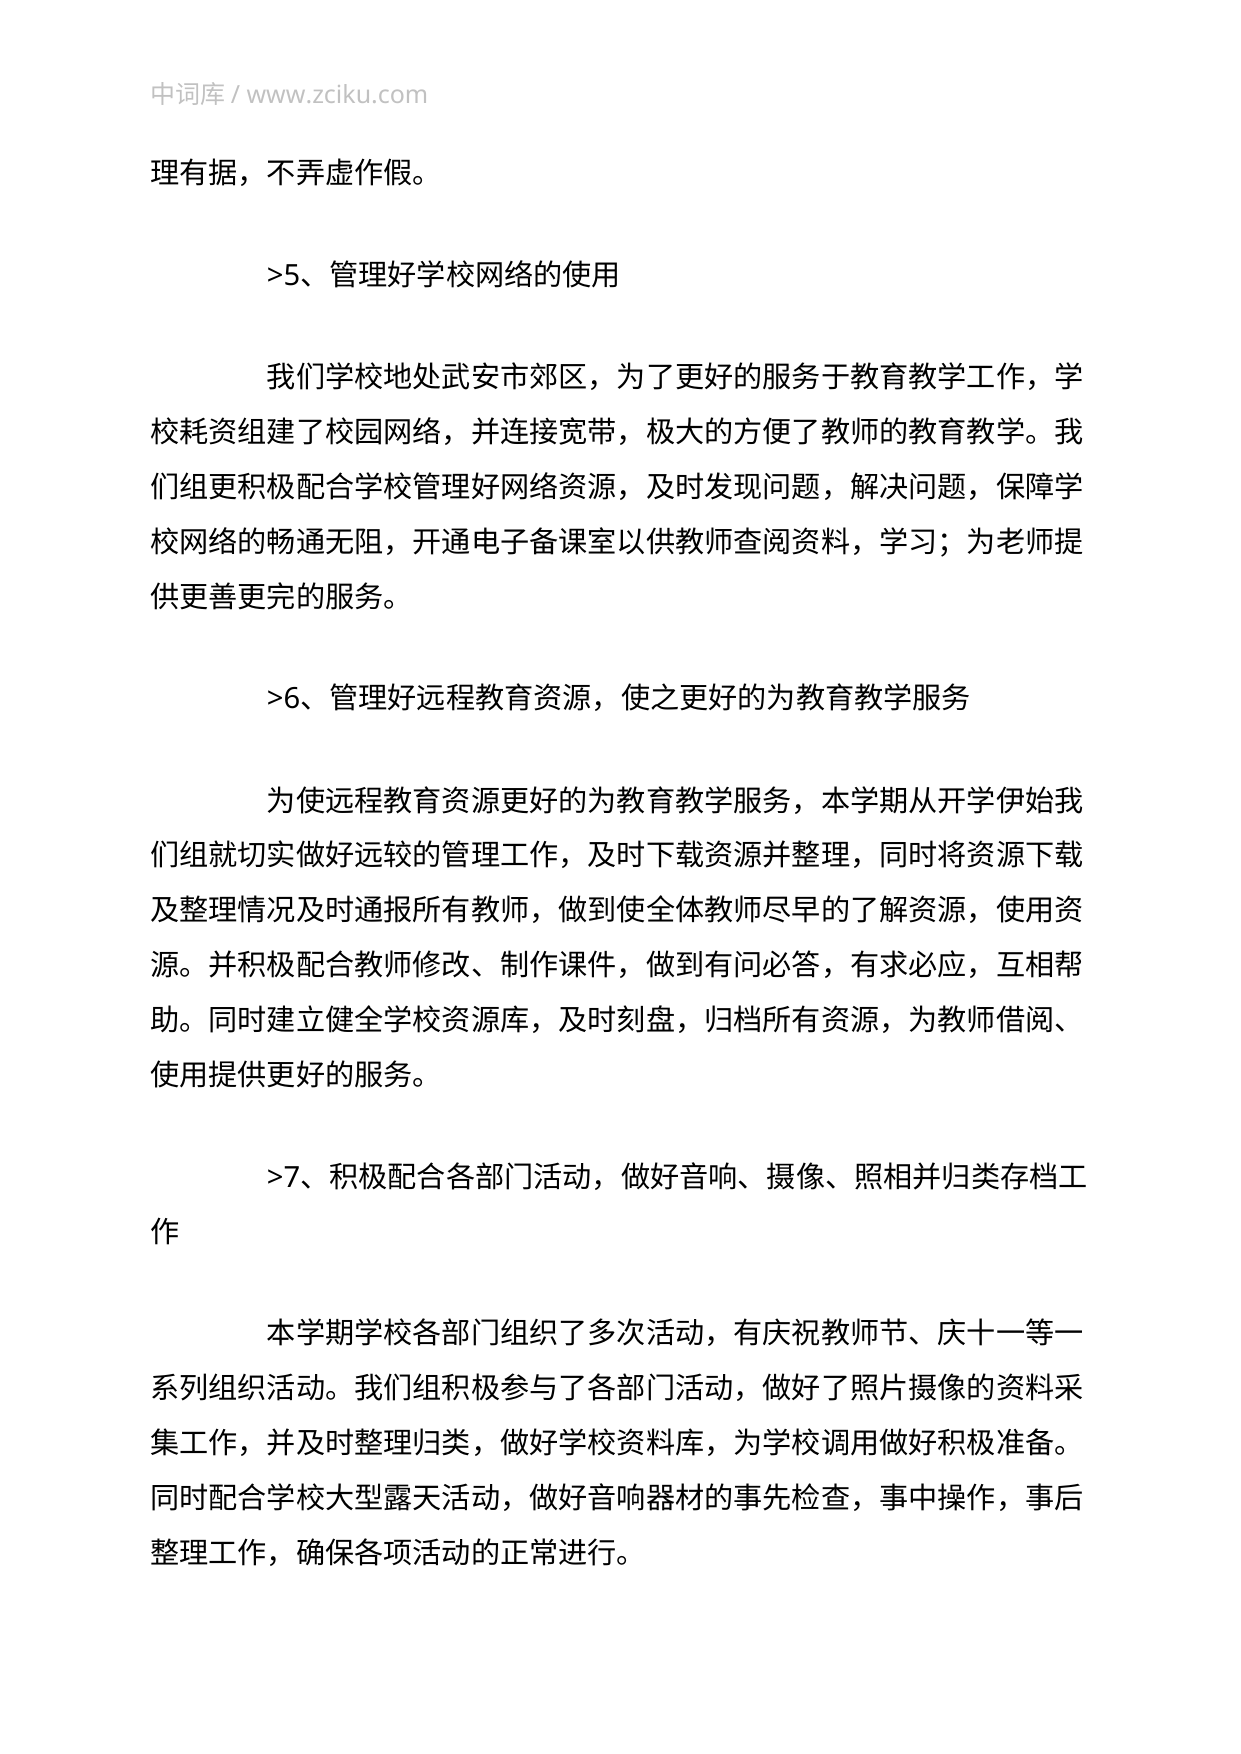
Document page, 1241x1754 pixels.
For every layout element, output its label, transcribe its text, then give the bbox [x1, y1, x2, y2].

text 为使远程教育资源更好的为教育教学服务，本学期从开学伊始我们组就切实做好远较的管理工作，及时下载资源并整理，同时将资源下载及整理情况及时通报所有教师，做到使全体教师尽早的了解资源，使用资源。并积极配合教师修改、制作课件，做到有问必答，有求必应，互相帮助。同时建立健全学校资源库，及时刻盘，归档所有资源，为教师借阅、使用提供更好的服务。 [150, 777, 1090, 1094]
text 我们学校地处武安市郊区，为了更好的服务于教育教学工作，学校耗资组建了校园网络，并连接宽带，极大的方便了教师的教育教学。我们组更积极配合学校管理好网络资源，及时发现问题，解决问题，保障学校网络的畅通无阻，开通电子备课室以供教师查阅资料，学习；为老师提供更善更完的服务。 [150, 354, 1090, 616]
text >5、管理好学校网络的使用 [150, 252, 1090, 294]
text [150, 150, 1090, 192]
text >6、管理好远程教育资源，使之更好的为教育教学服务 [150, 675, 1090, 717]
text 本学期学校各部门组织了多次活动，有庆祝教师节、庆十一等一系列组织活动。我们组积极参与了各部门活动，做好了照片摄像的资料采集工作，并及时整理归类，做好学校资料库，为学校调用做好积极准备。同时配合学校大型露天活动，做好音响器材的事先检查，事中操作，事后整理工作，确保各项活动的正常进行。 [150, 1310, 1090, 1572]
text >7、积极配合各部门活动，做好音响、摄像、照相并归类存档工作 [150, 1153, 1090, 1251]
